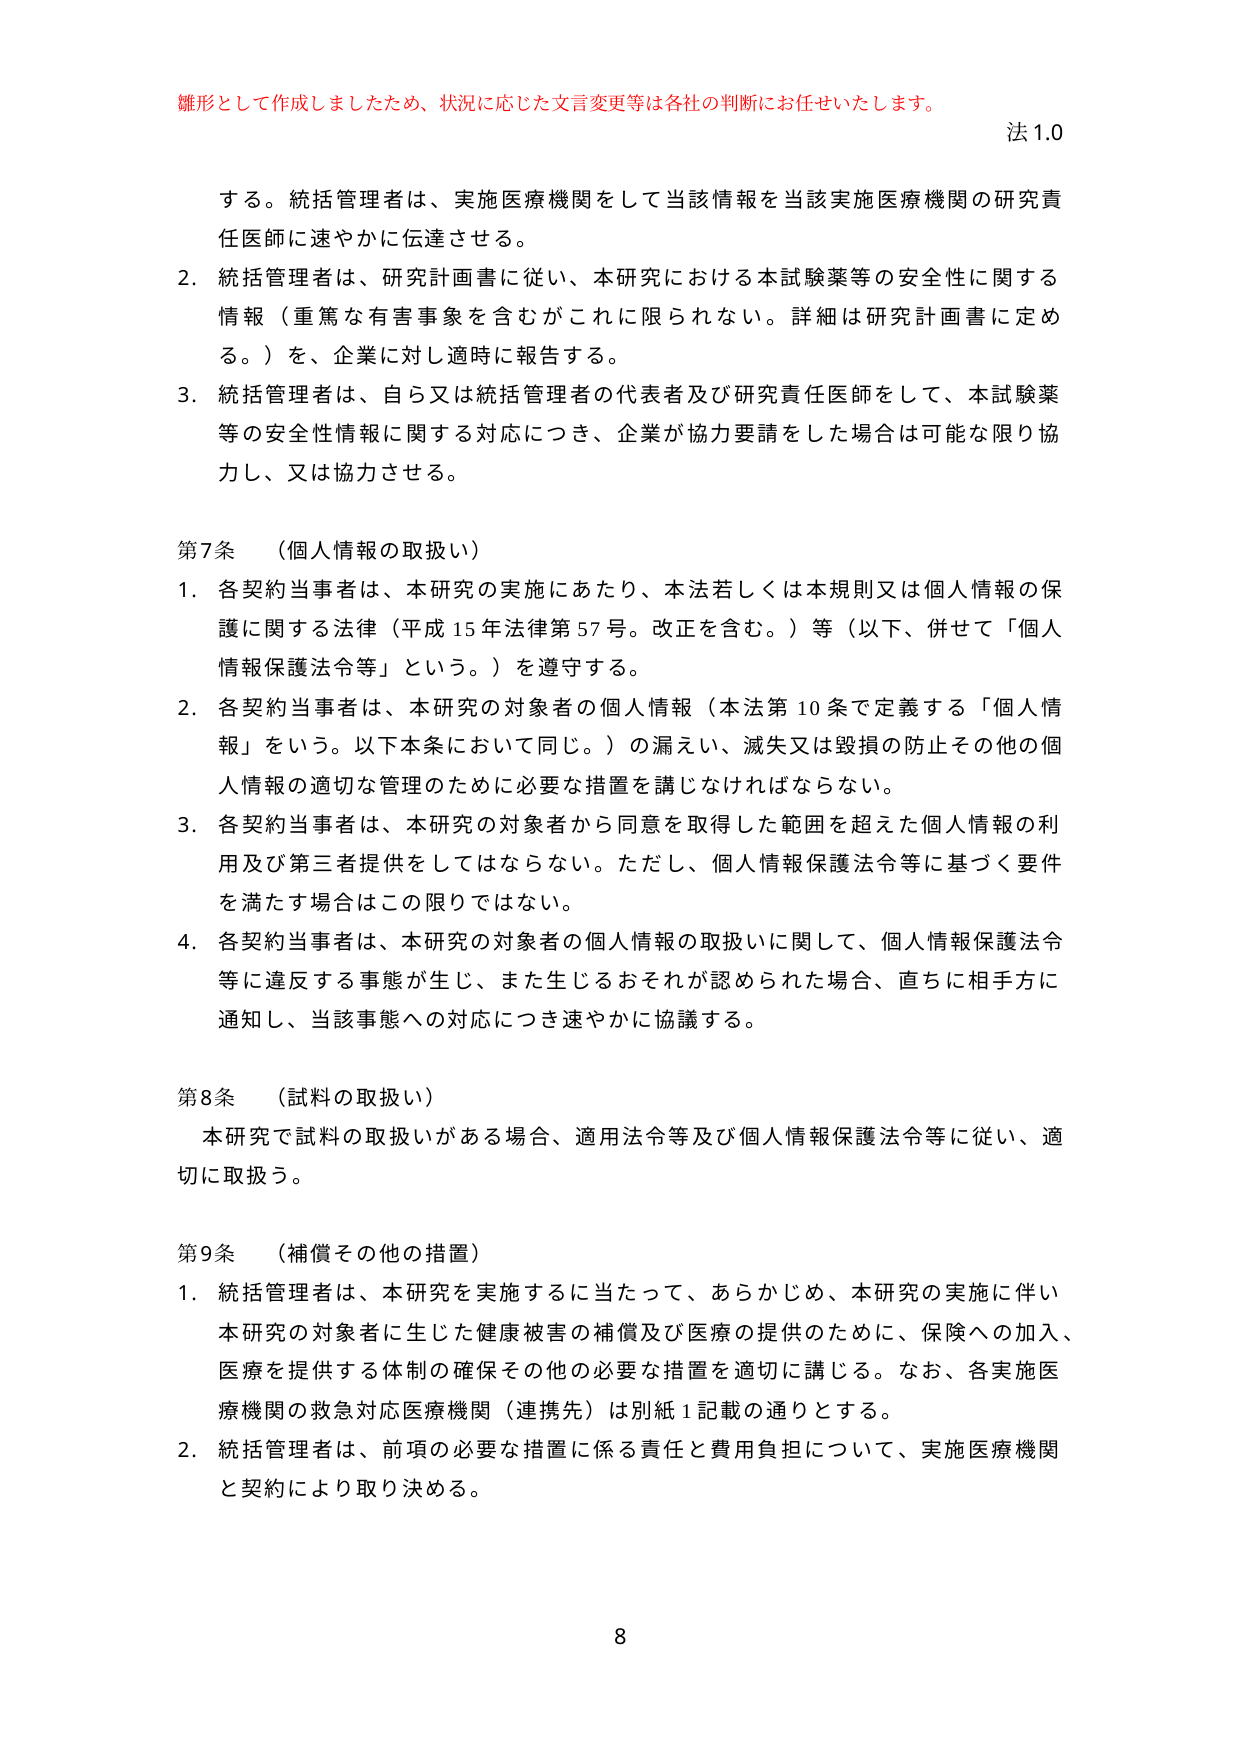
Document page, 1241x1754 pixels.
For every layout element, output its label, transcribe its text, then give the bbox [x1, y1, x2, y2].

list 各契約当事者は、本研究の対象者から同意を取得した範囲を超えた個人情報の利用及び第三者提供をしてはならない。ただし、個人情報保護法令等に基づく要件を満たす場合はこの限りではない。 [177, 803, 1063, 921]
list 統括管理者は、自ら又は統括管理者の代表者及び研究責任医師をして、本試験薬等の安全性情報に関する対応につき、企業が協力要請をした場合は可能な限り協力し、又は協力させる。 [177, 374, 1063, 491]
list 統括管理者は、前項の必要な措置に係る責任と費用負担について、実施医療機関と契約により取り決める。 [177, 1428, 1063, 1507]
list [177, 178, 1063, 257]
list （試料の取扱い） [177, 1077, 1063, 1116]
list 統括管理者は、研究計画書に従い、本研究における本試験薬等の安全性に関する情報（重篤な有害事象を含むがこれに限られない。詳細は研究計画書に定める。）を、企業に対し適時に報告する。 [177, 257, 1063, 374]
list 本研究で試料の取扱いがある場合、適用法令等及び個人情報保護法令等に従い、適切に取扱う。 [177, 1116, 1063, 1194]
list （補償その他の措置） [177, 1233, 1063, 1272]
list 各契約当事者は、本研究の対象者の個人情報の取扱いに関して、個人情報保護法令等に違反する事態が生じ、また生じるおそれが認められた場合、直ちに相手方に通知し、当該事態への対応につき速やかに協議する。 [177, 921, 1063, 1038]
list 各契約当事者は、本研究の対象者の個人情報（本法第10条で定義する「個人情報」をいう。以下本条において同じ。）の漏えい、滅失又は毀損の防止その他の個人情報の適切な管理のために必要な措置を講じなければならない。 [177, 686, 1063, 803]
list 統括管理者は、本研究を実施するに当たって、あらかじめ、本研究の実施に伴い本研究の対象者に生じた健康被害の補償及び医療の提供のために、保険への加入、医療を提供する体制の確保その他の必要な措置を適切に講じる。なお、各実施医療機関の救急対応医療機関（連携先）は別紙1記載の通りとする。 [177, 1272, 1063, 1428]
list （個人情報の取扱い） [177, 530, 1063, 569]
list 各契約当事者は、本研究の実施にあたり、本法若しくは本規則又は個人情報の保護に関する法律（平成15年法律第57号。改正を含む。）等（以下、併せて「個人情報保護法令等」という。）を遵守する。 [177, 569, 1063, 686]
